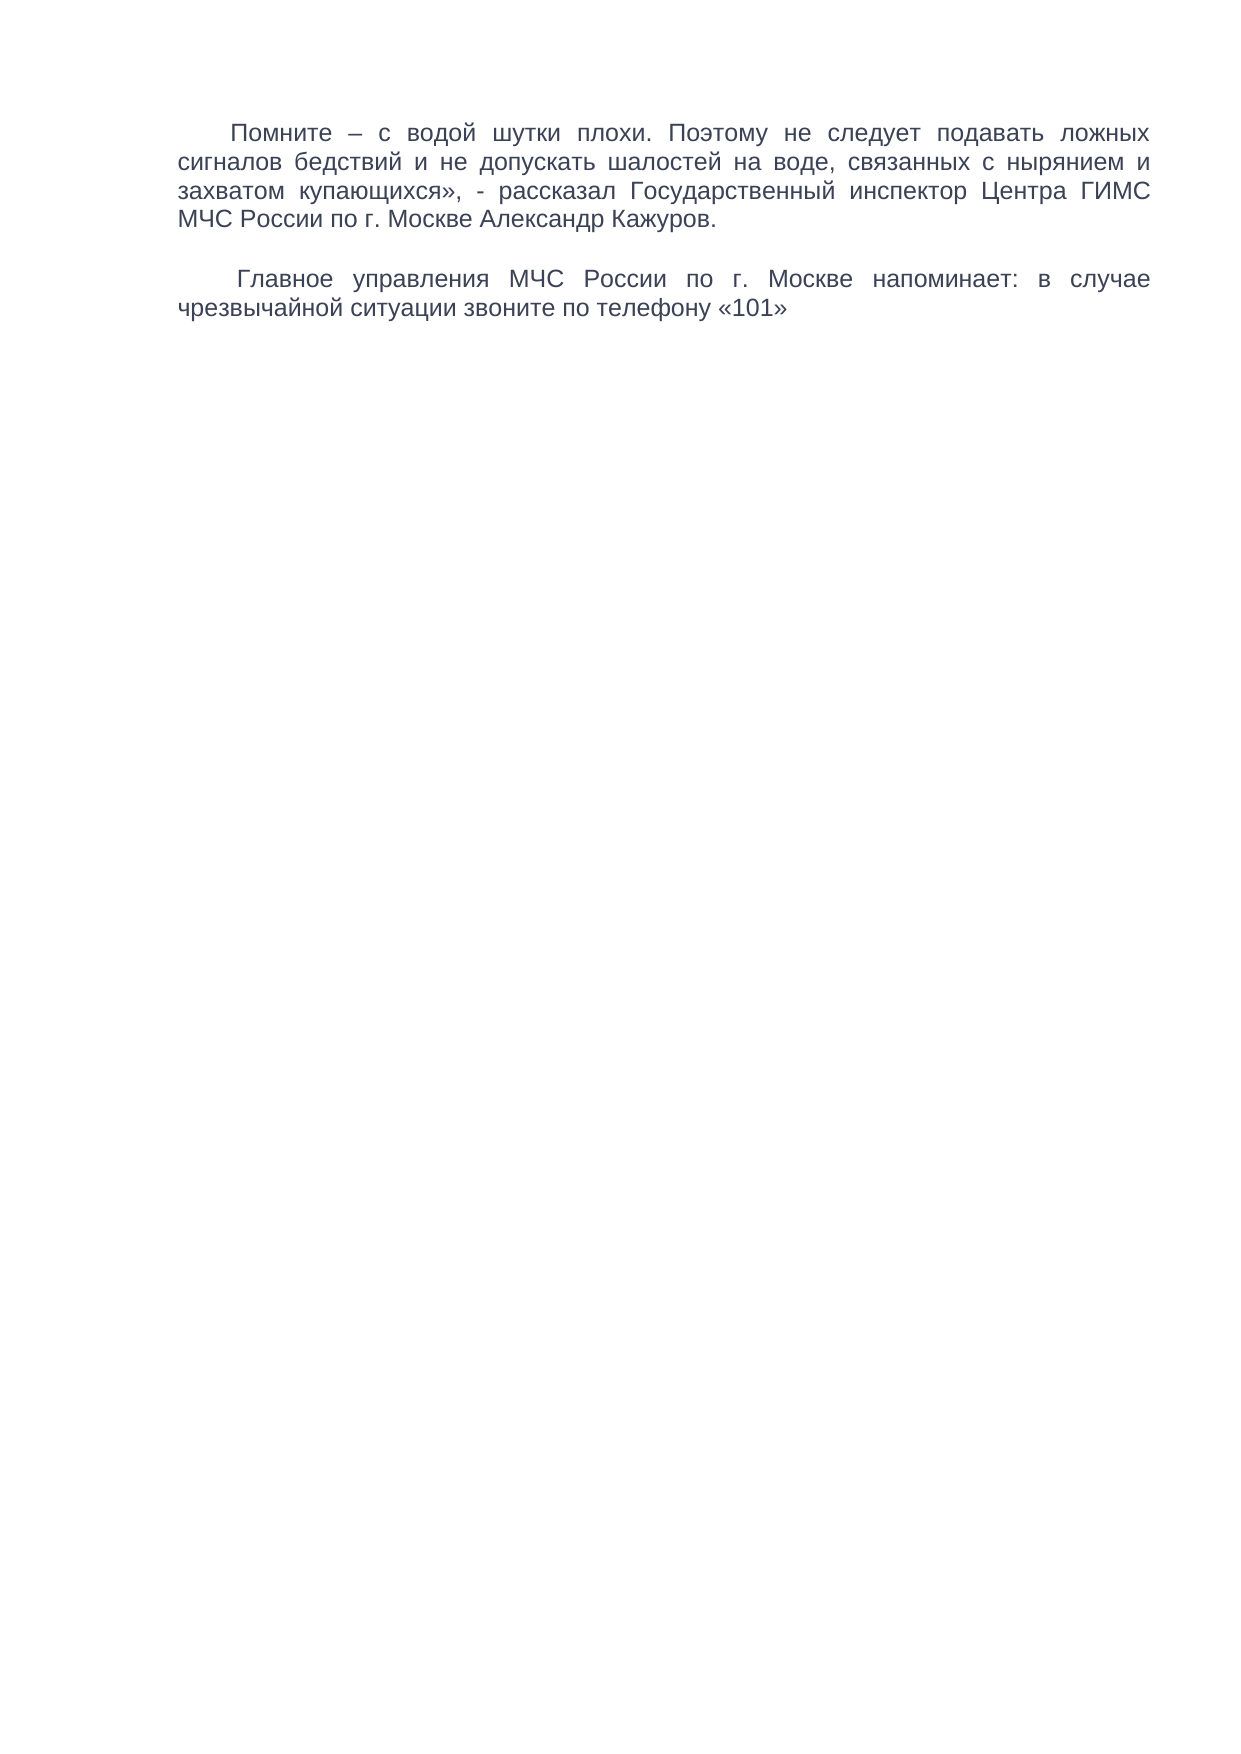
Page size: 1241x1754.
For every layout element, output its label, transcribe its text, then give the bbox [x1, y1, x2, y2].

text Главное управления МЧС России по г. Москве напоминает: в случае чрезвычайной ситуации звоните по телефону «101» [177, 264, 1152, 322]
text Помните – с водой шутки плохи. Поэтому не следует подавать ложных сигналов бедствий и не допускать шалостей на воде, связанных с нырянием и захватом купающихся», - рассказал Государственный инспектор Центра ГИМС МЧС России по г. Москве Александр Кажуров. [177, 118, 1152, 233]
